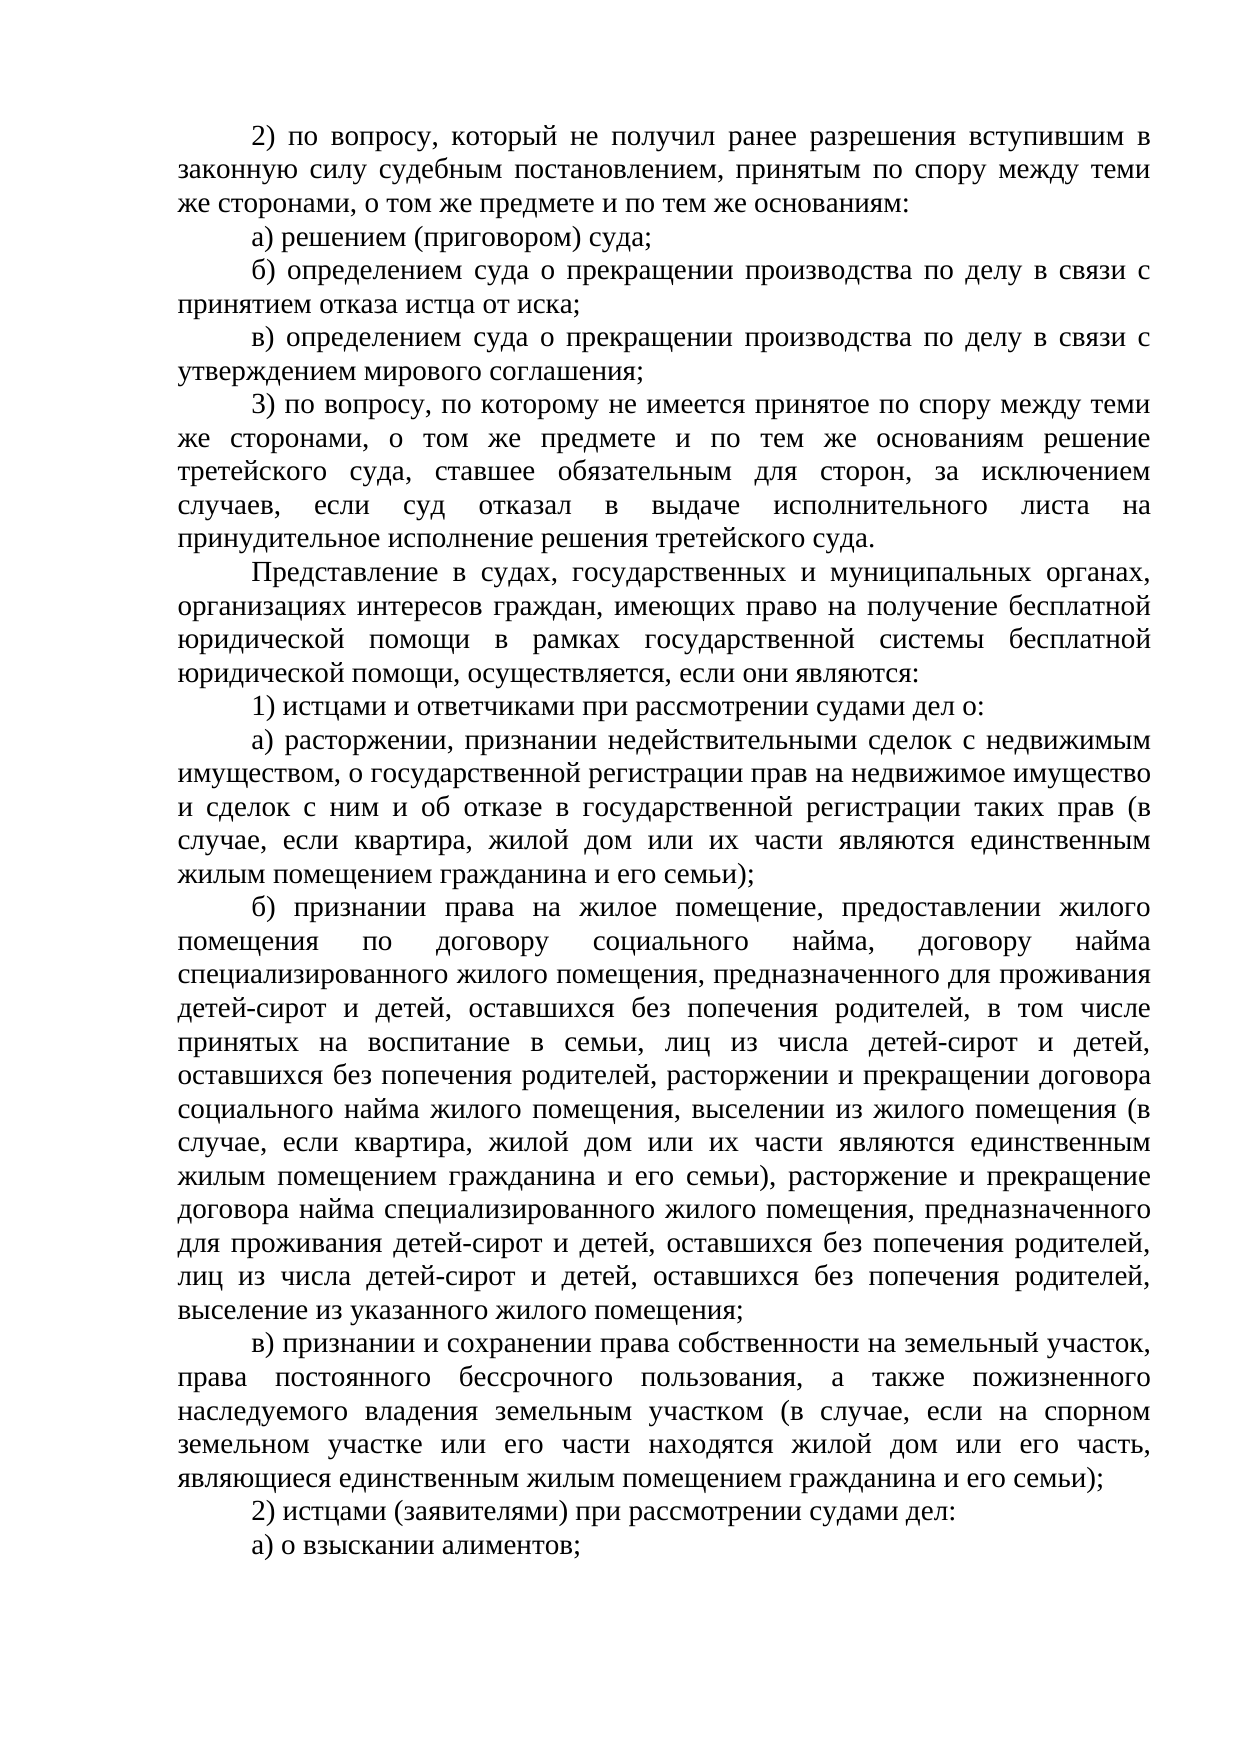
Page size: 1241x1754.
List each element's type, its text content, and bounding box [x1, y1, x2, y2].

text 2) истцами (заявителями) при рассмотрении судами дел: [177, 1493, 1152, 1527]
text б) признании права на жилое помещение, предоставлении жилого помещения по договору социального найма, договору найма специализированного жилого помещения, предназначенного для проживания детей-сирот и детей, оставшихся без попечения родителей, в том числе принятых на воспитание в семьи, лиц из числа детей-сирот и детей, оставшихся без попечения родителей, расторжении и прекращении договора социального найма жилого помещения, выселении из жилого помещения (в случае, если квартира, жилой дом или их части являются единственным жилым помещением гражданина и его семьи), расторжение и прекращение договора найма специализированного жилого помещения, предназначенного для проживания детей-сирот и детей, оставшихся без попечения родителей, лиц из числа детей-сирот и детей, оставшихся без попечения родителей, выселение из указанного жилого помещения; [177, 889, 1152, 1326]
text 1) истцами и ответчиками при рассмотрении судами дел о: [177, 688, 1152, 722]
text б) определением суда о прекращении производства по делу в связи с принятием отказа истца от иска; [177, 252, 1152, 319]
text 2) по вопросу, который не получил ранее разрешения вступившим в законную силу судебным постановлением, принятым по спору между теми же сторонами, о том же предмете и по тем же основаниям: [177, 118, 1152, 219]
text в) признании и сохранении права собственности на земельный участок, права постоянного бессрочного пользования, а также пожизненного наследуемого владения земельным участком (в случае, если на спорном земельном участке или его части находятся жилой дом или его часть, являющиеся единственным жилым помещением гражданина и его семьи); [177, 1326, 1152, 1493]
text а) решением (приговором) суда; [177, 219, 1152, 252]
text а) расторжении, признании недействительными сделок с недвижимым имуществом, о государственной регистрации прав на недвижимое имущество и сделок с ним и об отказе в государственной регистрации таких прав (в случае, если квартира, жилой дом или их части являются единственным жилым помещением гражданина и его семьи); [177, 722, 1152, 889]
text Представление в судах, государственных и муниципальных органах, организациях интересов граждан, имеющих право на получение бесплатной юридической помощи в рамках государственной системы бесплатной юридической помощи, осуществляется, если они являются: [177, 554, 1152, 688]
text а) о взыскании алиментов; [177, 1527, 1152, 1560]
text в) определением суда о прекращении производства по делу в связи с утверждением мирового соглашения; [177, 319, 1152, 386]
text 3) по вопросу, по которому не имеется принятое по спору между теми же сторонами, о том же предмете и по тем же основаниям решение третейского суда, ставшее обязательным для сторон, за исключением случаев, если суд отказал в выдаче исполнительного листа на принудительное исполнение решения третейского суда. [177, 386, 1152, 554]
